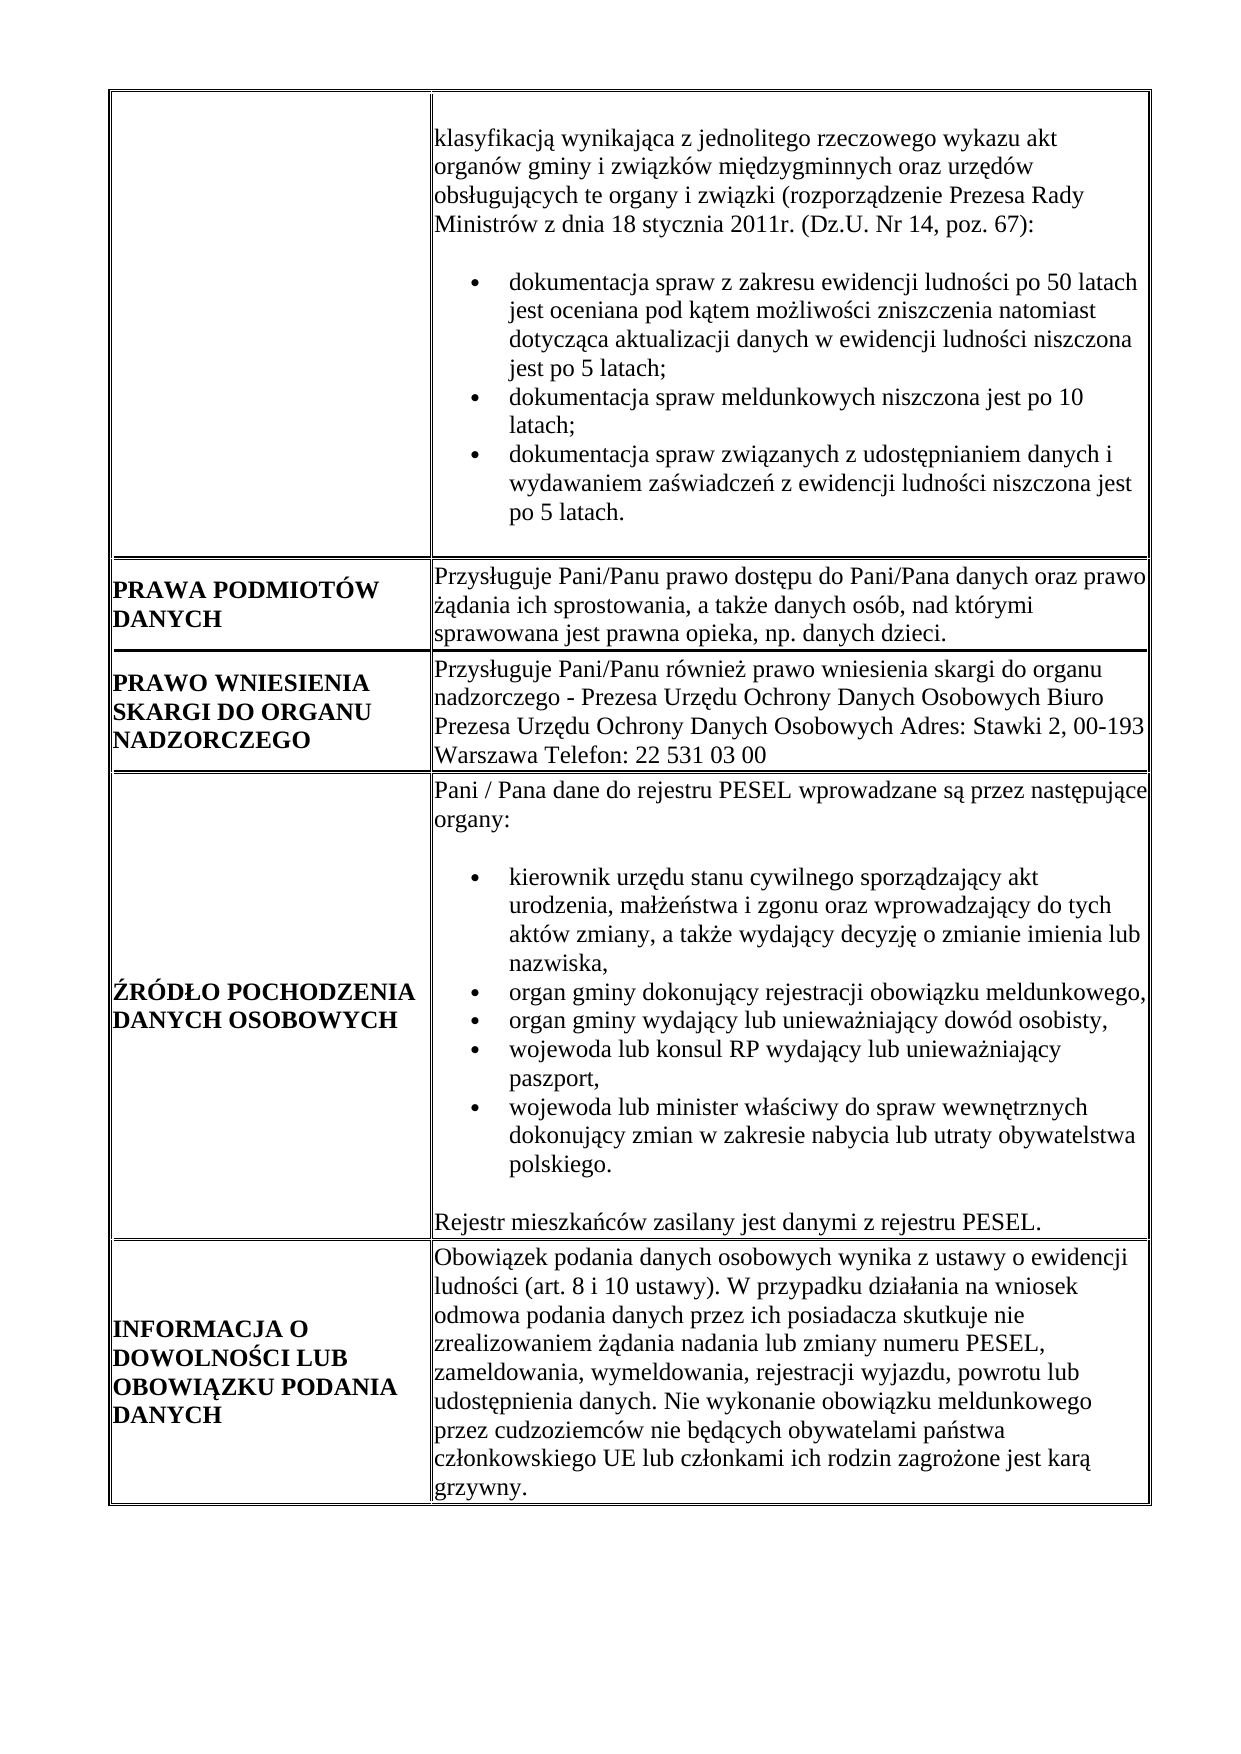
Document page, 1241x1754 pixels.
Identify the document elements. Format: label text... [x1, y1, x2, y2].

table_cell INFORMACJA O DOWOLNOŚCI LUB OBOWIĄZKU PODANIA DANYCH [112, 1238, 432, 1502]
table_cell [432, 92, 1148, 556]
table_cell Pani / Pana dane do rejestru PESEL wprowadzane są przez następujące organy: kierownik urzędu stanu cywilnego sporządzający akt urodzenia, małżeństwa i zgonu oraz wprowadzający do tych aktów zmiany, a także wydający decyzję o zmianie imienia lub nazwiska, organ gminy dokonujący rejestracji obowiązku meldunkowego, organ gminy wydający lub unieważniający dowód osobisty, wojewoda lub konsul RP wydający lub unieważniający paszport, wojewoda lub minister właściwy do spraw wewnętrznych dokonujący zmian w zakresie nabycia lub utraty obywatelstwa polskiego. Rejestr mieszkańców zasilany jest danymi z rejestru PESEL. [433, 770, 1149, 1237]
table_cell Przysługuje Pani/Panu prawo dostępu do Pani/Pana danych oraz prawo żądania ich sprostowania, a także danych osób, nad którymi sprawowana jest prawna opieka, np. danych dzieci. [433, 556, 1149, 649]
table_cell PRAWO WNIESIENIA SKARGI DO ORGANU NADZORCZEGO [112, 649, 430, 770]
table_cell Przysługuje Pani/Panu również prawo wniesienia skargi do organu nadzorczego - Prezesa Urzędu Ochrony Danych Osobowych Biuro Prezesa Urzędu Ochrony Danych Osobowych Adres: Stawki 2, 00-193 Warszawa Telefon: 22 531 03 00 [433, 649, 1148, 770]
table_cell Obowiązek podania danych osobowych wynika z ustawy o ewidencji ludności (art. 8 i 10 ustawy). W przypadku działania na wniosek odmowa podania danych przez ich posiadacza skutkuje nie zrealizowaniem żądania nadania lub zmiany numeru PESEL, zameldowania, wymeldowania, rejestracji wyjazdu, powrotu lub udostępnienia danych. Nie wykonanie obowiązku meldunkowego przez cudzoziemców nie będących obywatelami państwa członkowskiego UE lub członkami ich rodzin zagrożone jest karą grzywny. [432, 1238, 1149, 1502]
table_cell PRAWA PODMIOTÓW DANYCH [112, 556, 430, 649]
table_cell ŹRÓDŁO POCHODZENIA DANYCH OSOBOWYCH [112, 770, 430, 1237]
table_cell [112, 92, 432, 556]
